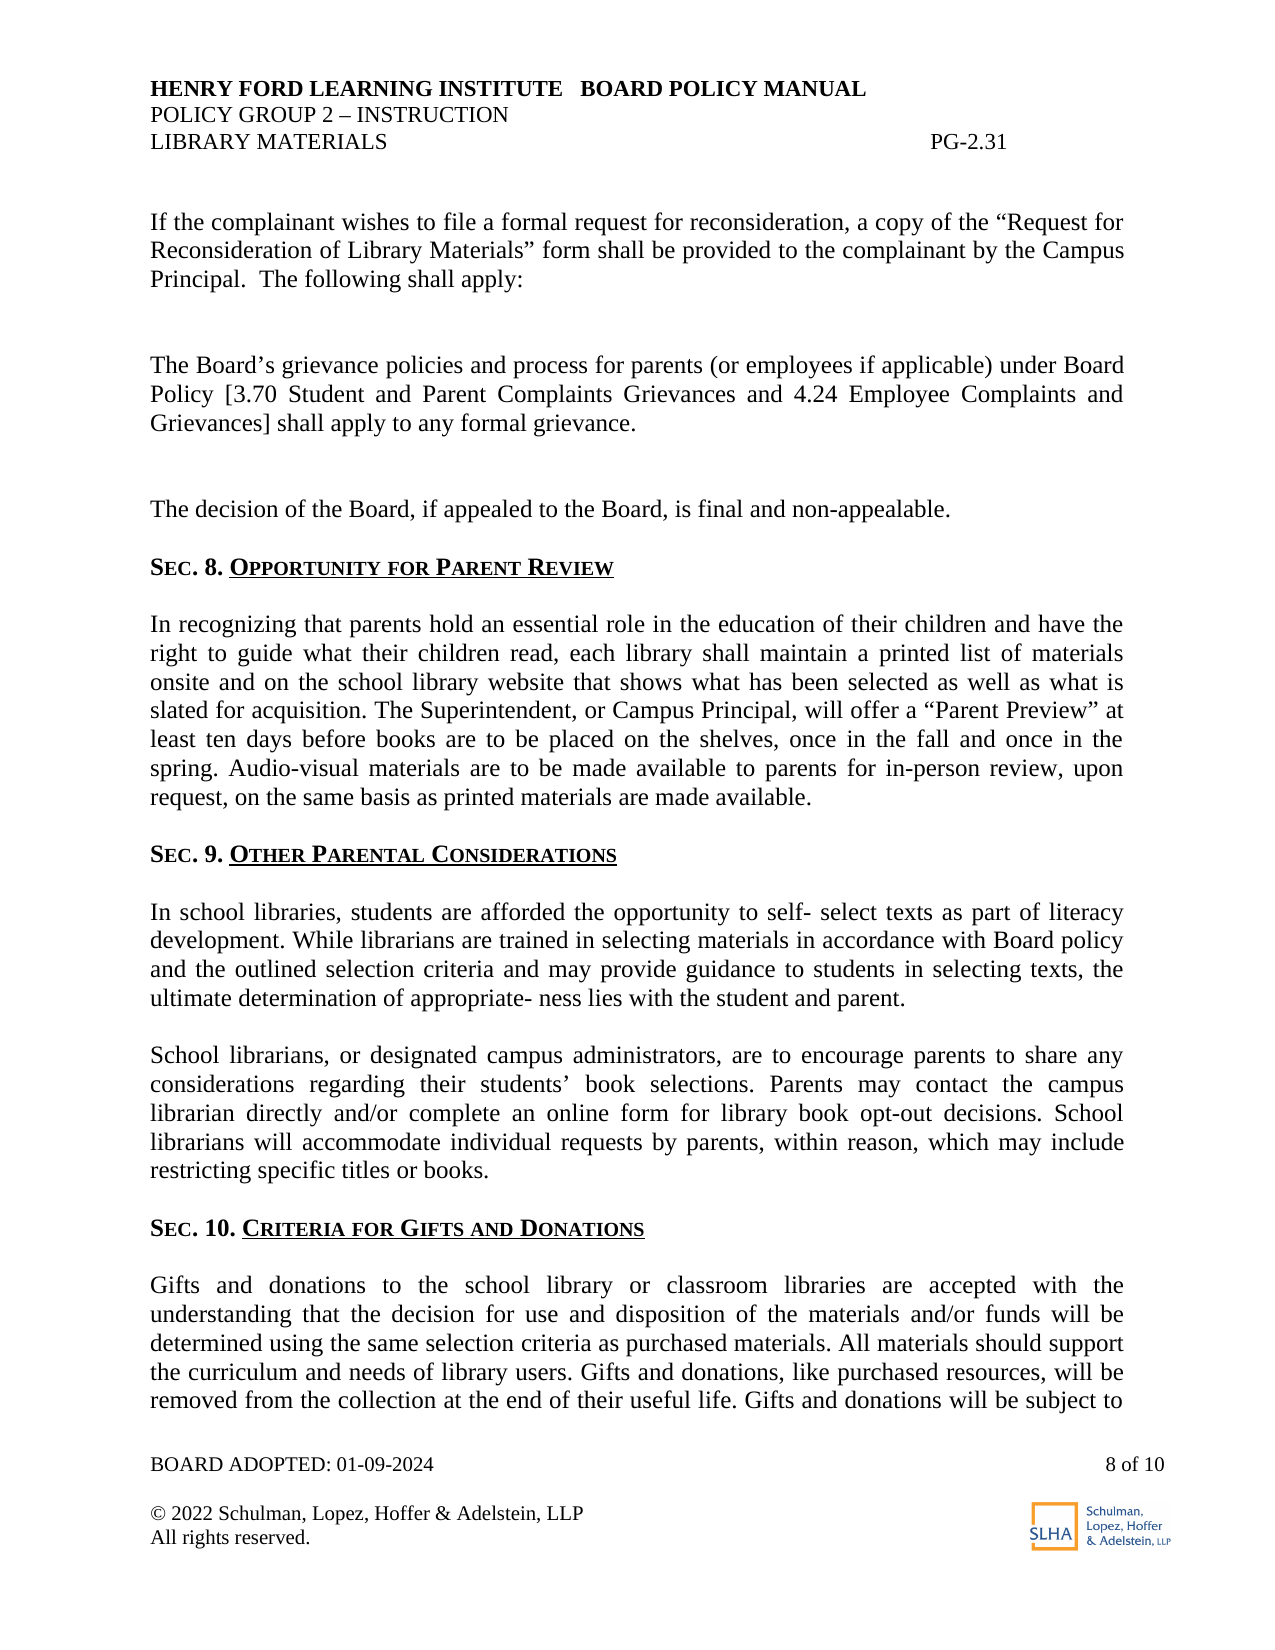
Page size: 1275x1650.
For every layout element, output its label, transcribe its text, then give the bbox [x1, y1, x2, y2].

list Opportunity for Parent Review [150, 552, 1125, 581]
text School librarians, or designated campus administrators, are to encourage parents to share any considerations regarding their students’ book selections. Parents may contact the campus librarian directly and/or complete an online form for library book opt-out decisions. School librarians will accommodate individual requests by parents, within reason, which may include restricting specific titles or books. [150, 1041, 1125, 1184]
text In school libraries, students are afforded the opportunity to self- select texts as part of literacy development. While librarians are trained in selecting materials in accordance with Board policy and the outlined selection criteria and may provide guidance to students in selecting texts, the ultimate determination of appropriate- ness lies with the student and parent. [150, 897, 1125, 1012]
text If the complainant wishes to file a formal request for reconsideration, a copy of the “Request for Reconsideration of Library Materials” form shall be provided to the complainant by the Campus Principal. The following shall apply: [150, 207, 1125, 293]
text In recognizing that parents hold an essential role in the education of their children and have the right to guide what their children read, each library shall maintain a printed list of materials onsite and on the school library website that shows what has been selected as well as what is slated for acquisition. The Superintendent, or Campus Principal, will offer a “Parent Preview” at least ten days before books are to be placed on the shelves, once in the fall and once in the spring. Audio-visual materials are to be made available to parents for in-person review, upon request, on the same basis as printed materials are made available. [150, 609, 1125, 811]
picture [1029, 1501, 1172, 1552]
list Criteria for Gifts and Donations [150, 1213, 1125, 1242]
text The decision of the Board, if appealed to the Board, is final and non-appealable. [150, 494, 1125, 523]
text The Board’s grievance policies and process for parents (or employees if applicable) under Board Policy [3.70 Student and Parent Complaints Grievances and 4.24 Employee Complaints and Grievances] shall apply to any formal grievance. [150, 351, 1125, 437]
list Other Parental Considerations [150, 839, 1125, 868]
